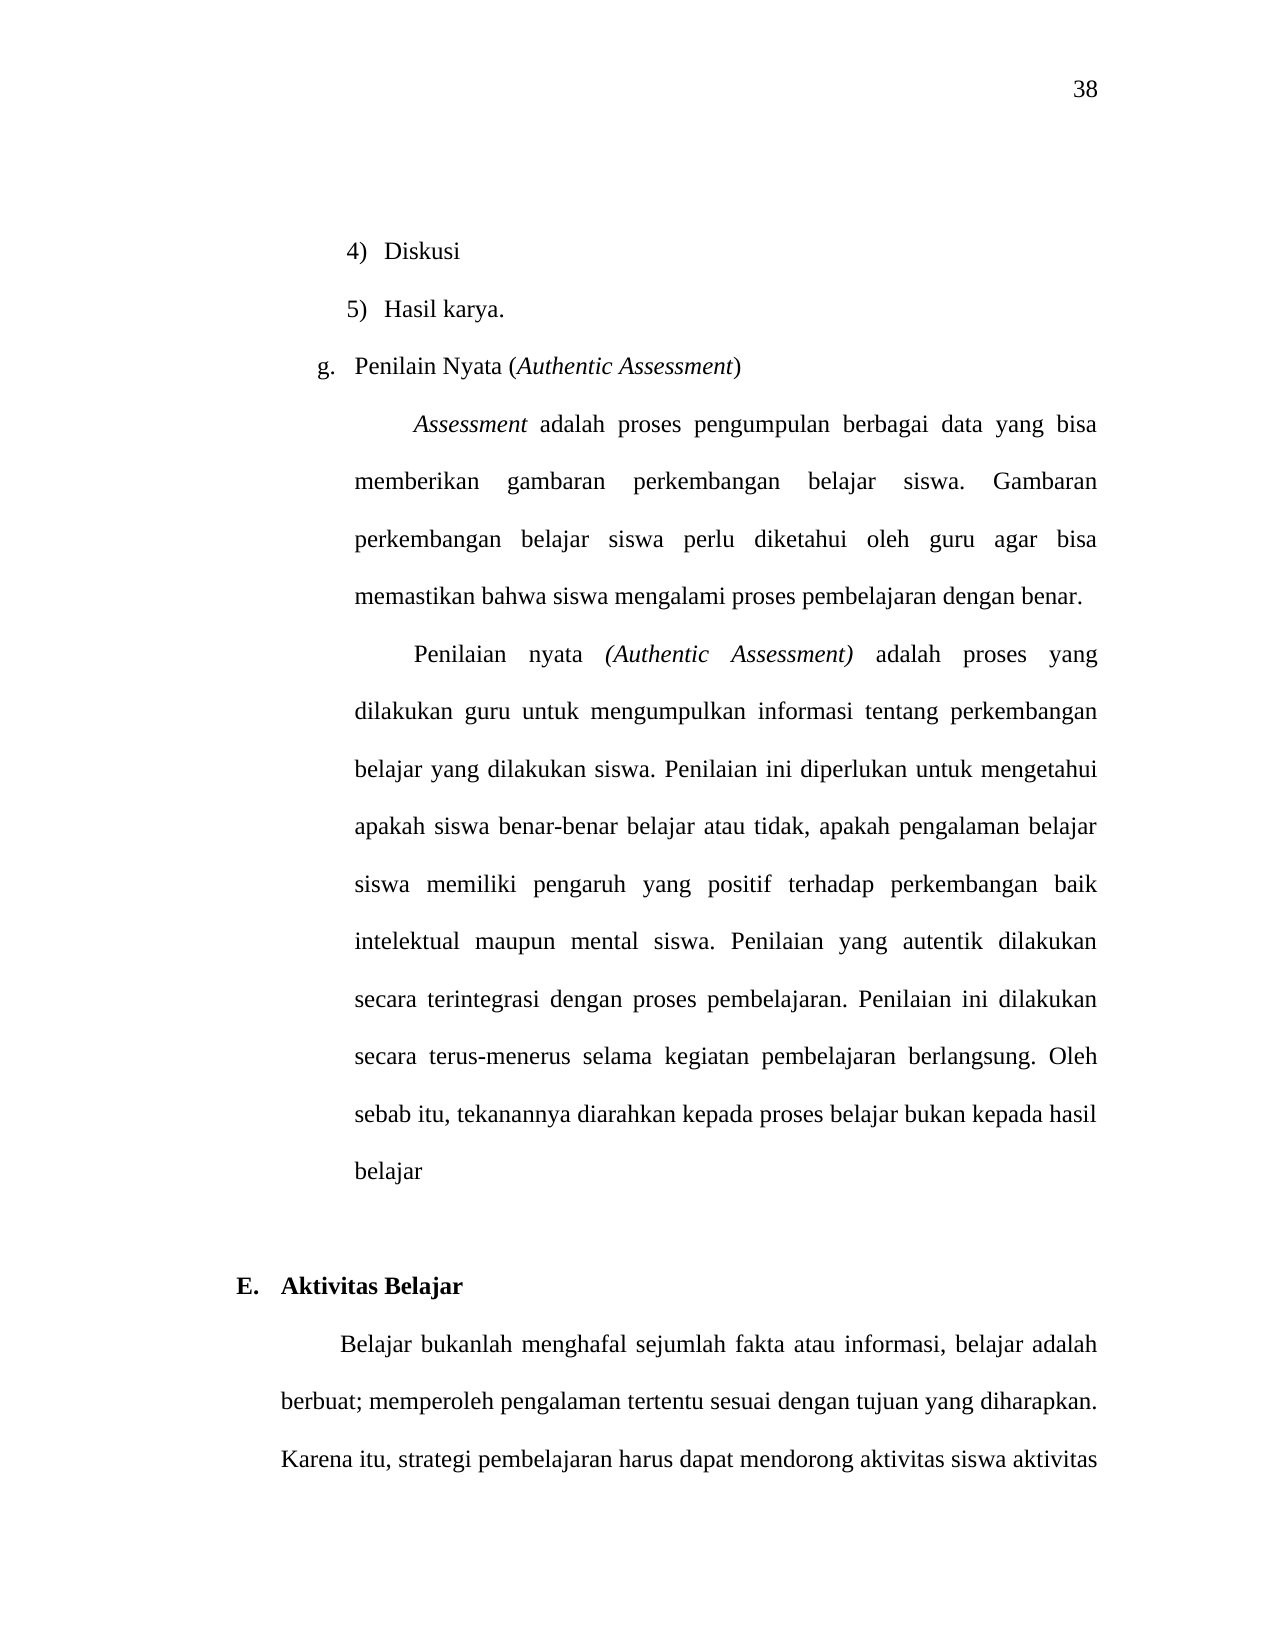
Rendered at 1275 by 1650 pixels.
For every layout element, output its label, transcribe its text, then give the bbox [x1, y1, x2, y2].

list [281, 1329, 1098, 1472]
list Hasil karya. [346, 294, 1098, 322]
list Diskusi [346, 236, 1098, 265]
list Penilaian nyata (Authentic Assessment) adalah proses yang dilakukan guru untuk mengumpulkan informasi tentang perkembangan belajar yang dilakukan siswa. Penilaian ini diperlukan untuk mengetahui apakah siswa benar-benar belajar atau tidak, apakah pengalaman belajar siswa memiliki pengaruh yang positif terhadap perkembangan baik intelektual maupun mental siswa. Penilaian yang autentik dilakukan secara terintegrasi dengan proses pembelajaran. Penilaian ini dilakukan secara terus-menerus selama kegiatan pembelajaran berlangsung. Oleh sebab itu, tekanannya diarahkan kepada proses belajar bukan kepada hasil belajar [354, 639, 1098, 1185]
list Penilain Nyata (Authentic Assessment) [317, 351, 1098, 380]
list Assessment adalah proses pengumpulan berbagai data yang bisa memberikan gambaran perkembangan belajar siswa. Gambaran perkembangan belajar siswa perlu diketahui oleh guru agar bisa memastikan bahwa siswa mengalami proses pembelajaran dengan benar. [354, 409, 1098, 610]
list Aktivitas Belajar [236, 1271, 1098, 1300]
